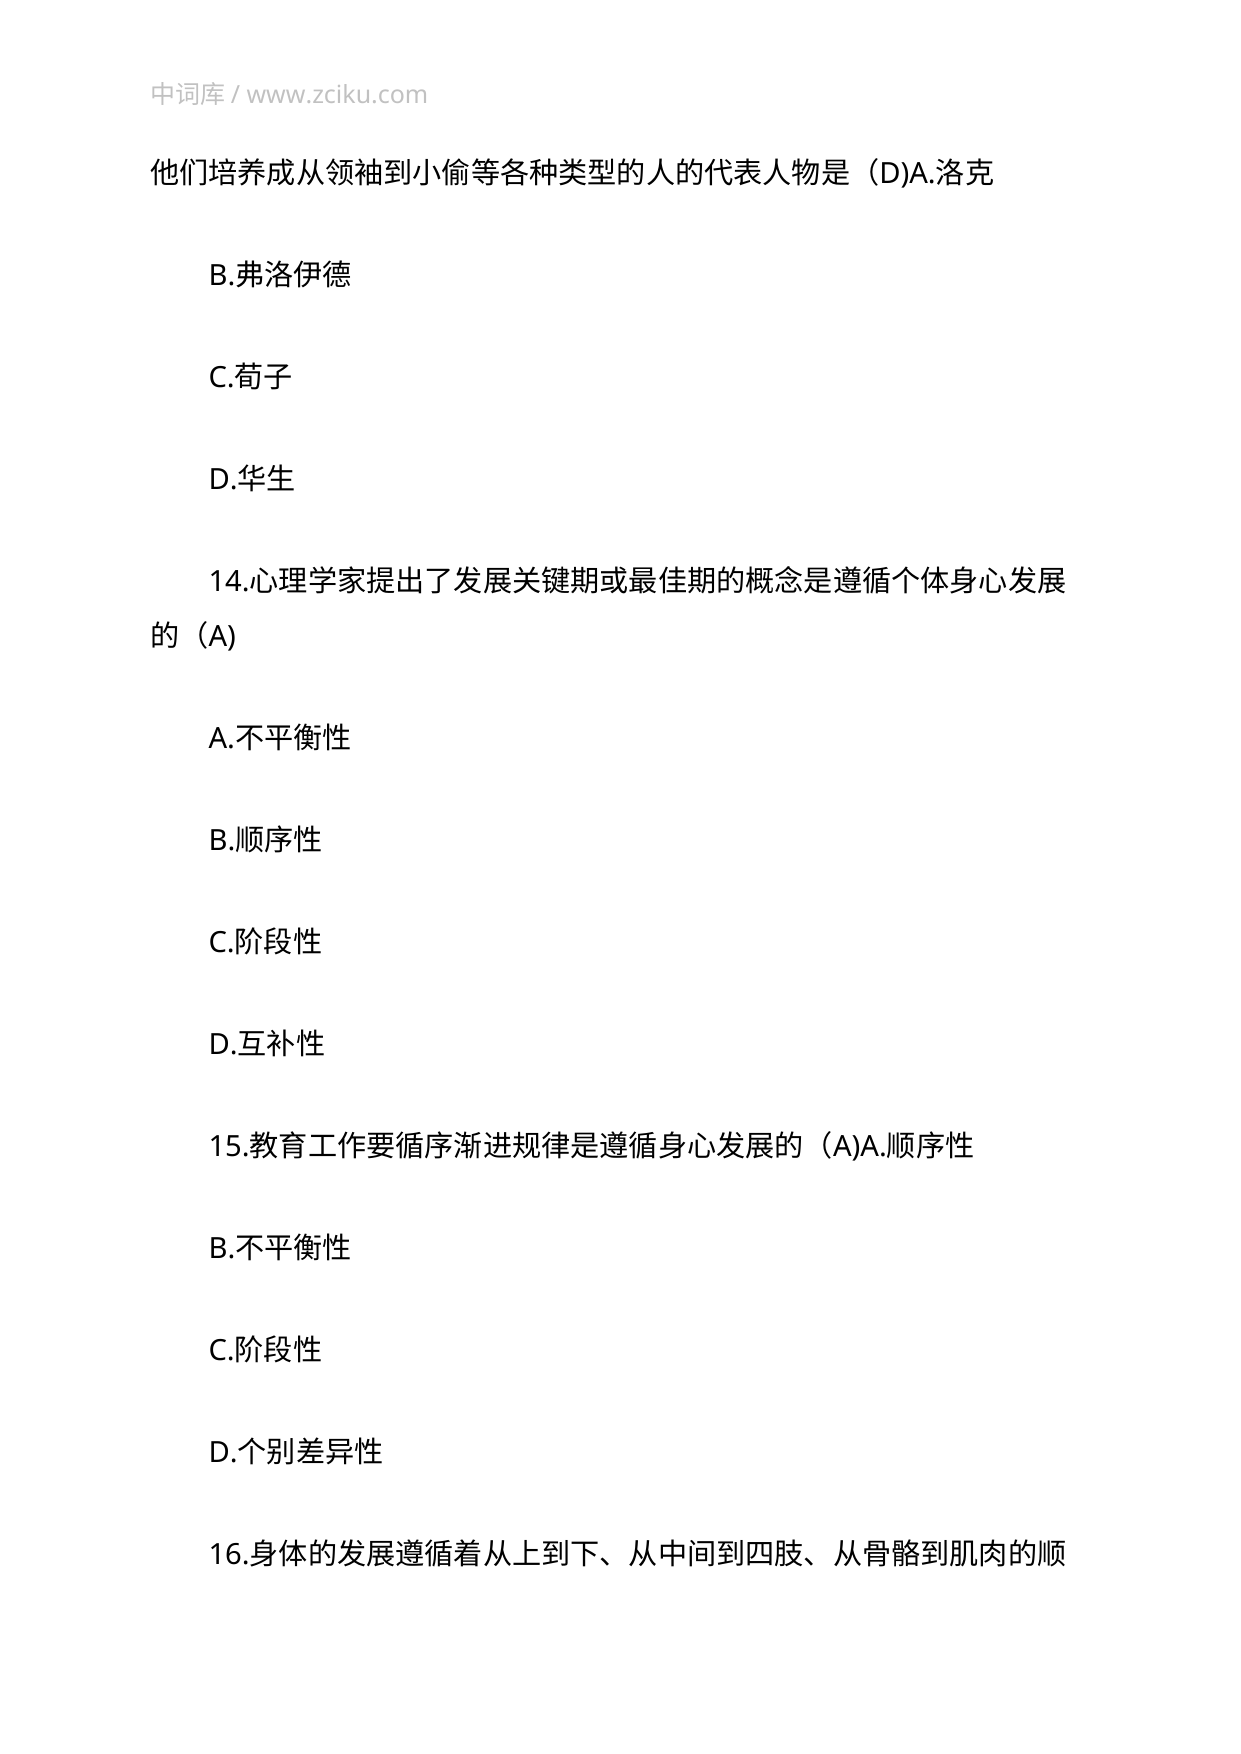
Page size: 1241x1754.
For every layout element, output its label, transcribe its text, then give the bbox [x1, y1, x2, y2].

text B.弗洛伊德 [150, 252, 1090, 294]
text 15.教育工作要循序渐进规律是遵循身心发展的（A)A.顺序性 [150, 1123, 1090, 1165]
text D.个别差异性 [150, 1429, 1090, 1471]
text B.顺序性 [150, 817, 1090, 859]
text B.不平衡性 [150, 1225, 1090, 1267]
text 14.心理学家提出了发展关键期或最佳期的概念是遵循个体身心发展的（A) [150, 558, 1090, 655]
text C.阶段性 [150, 919, 1090, 961]
text D.华生 [150, 456, 1090, 498]
text D.互补性 [150, 1021, 1090, 1063]
text C.荀子 [150, 354, 1090, 396]
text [150, 1531, 1090, 1573]
text A.不平衡性 [150, 715, 1090, 757]
text C.阶段性 [150, 1327, 1090, 1369]
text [150, 150, 1090, 192]
